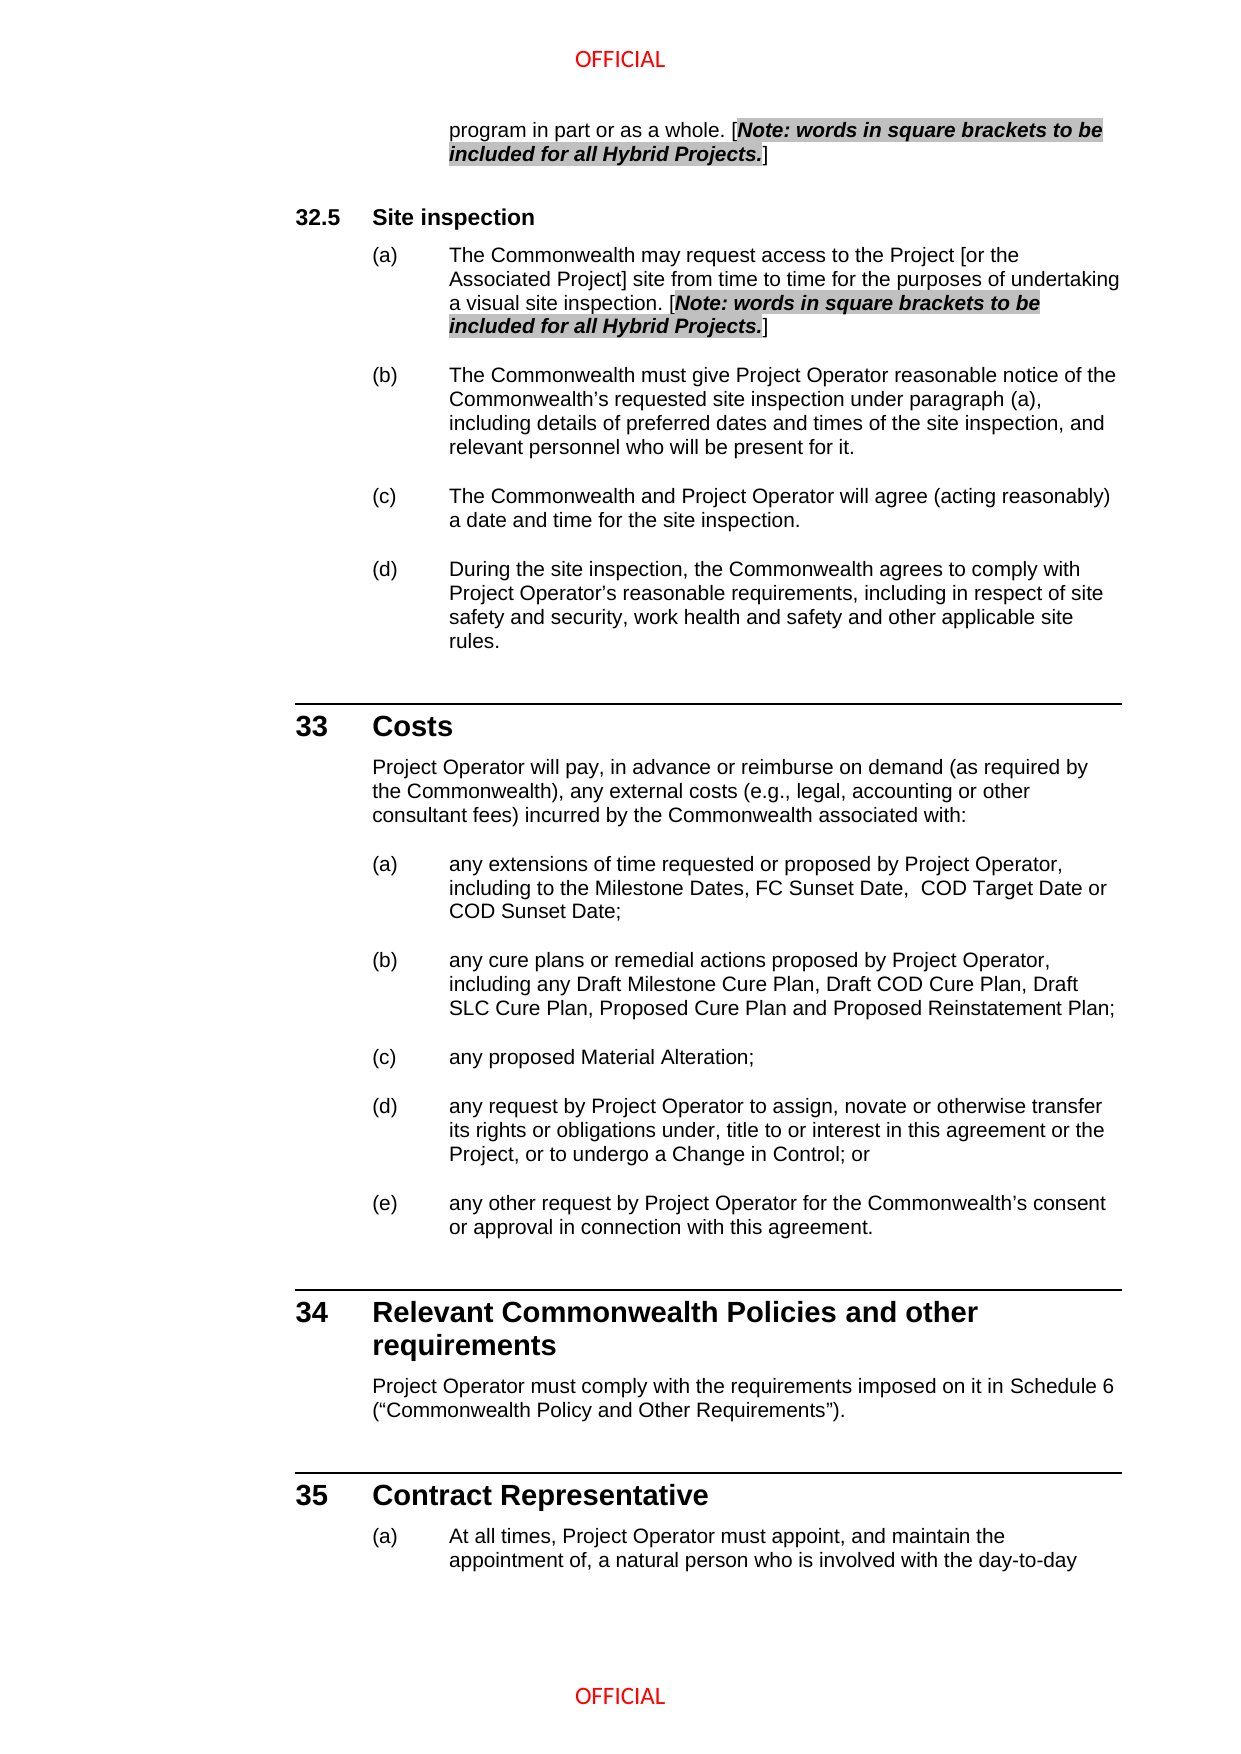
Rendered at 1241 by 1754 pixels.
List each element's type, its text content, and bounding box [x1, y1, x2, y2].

subtitle During the site inspection, the Commonwealth agrees to comply with Project Operator’s reasonable requirements, including in respect of site safety and security, work health and safety and other applicable site rules. [372, 557, 1122, 653]
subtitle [372, 1524, 1122, 1572]
subtitle any proposed Material Alteration; [372, 1045, 1122, 1069]
subtitle The Commonwealth may request access to the Project [or the Associated Project] site from time to time for the purposes of undertaking a visual site inspection. [Note: words in square brackets to be included for all Hybrid Projects.] [372, 242, 1122, 338]
subtitle Contract Representative [295, 1474, 1122, 1511]
subtitle Costs [295, 705, 1122, 742]
subtitle any cure plans or remedial actions proposed by Project Operator, including any Draft Milestone Cure Plan, Draft COD Cure Plan, Draft SLC Cure Plan, Proposed Cure Plan and Proposed Reinstatement Plan; [372, 948, 1122, 1020]
subtitle any extensions of time requested or proposed by Project Operator, including to the Milestone Dates, FC Sunset Date, COD Target Date or COD Sunset Date; [372, 851, 1122, 923]
text Project Operator must comply with the requirements imposed on it in Schedule 6 (“Commonwealth Policy and Other Requirements”). [372, 1374, 1122, 1422]
subtitle any other request by Project Operator for the Commonwealth’s consent or approval in connection with this agreement. [372, 1191, 1122, 1239]
subtitle The Commonwealth and Project Operator will agree (acting reasonably) a date and time for the site inspection. [372, 484, 1122, 532]
subtitle The Commonwealth must give Project Operator reasonable notice of the Commonwealth’s requested site inspection under paragraph (a), including details of preferred dates and times of the site inspection, and relevant personnel who will be present for it. [372, 363, 1122, 459]
subtitle any request by Project Operator to assign, novate or otherwise transfer its rights or obligations under, title to or interest in this agreement or the Project, or to undergo a Change in Control; or [372, 1094, 1122, 1166]
subtitle Site inspection [295, 203, 1122, 230]
text Project Operator will pay, in advance or reimburse on demand (as required by the Commonwealth), any external costs (e.g., legal, accounting or other consultant fees) incurred by the Commonwealth associated with: [372, 754, 1122, 826]
subtitle Relevant Commonwealth Policies and other requirements [295, 1291, 1122, 1362]
